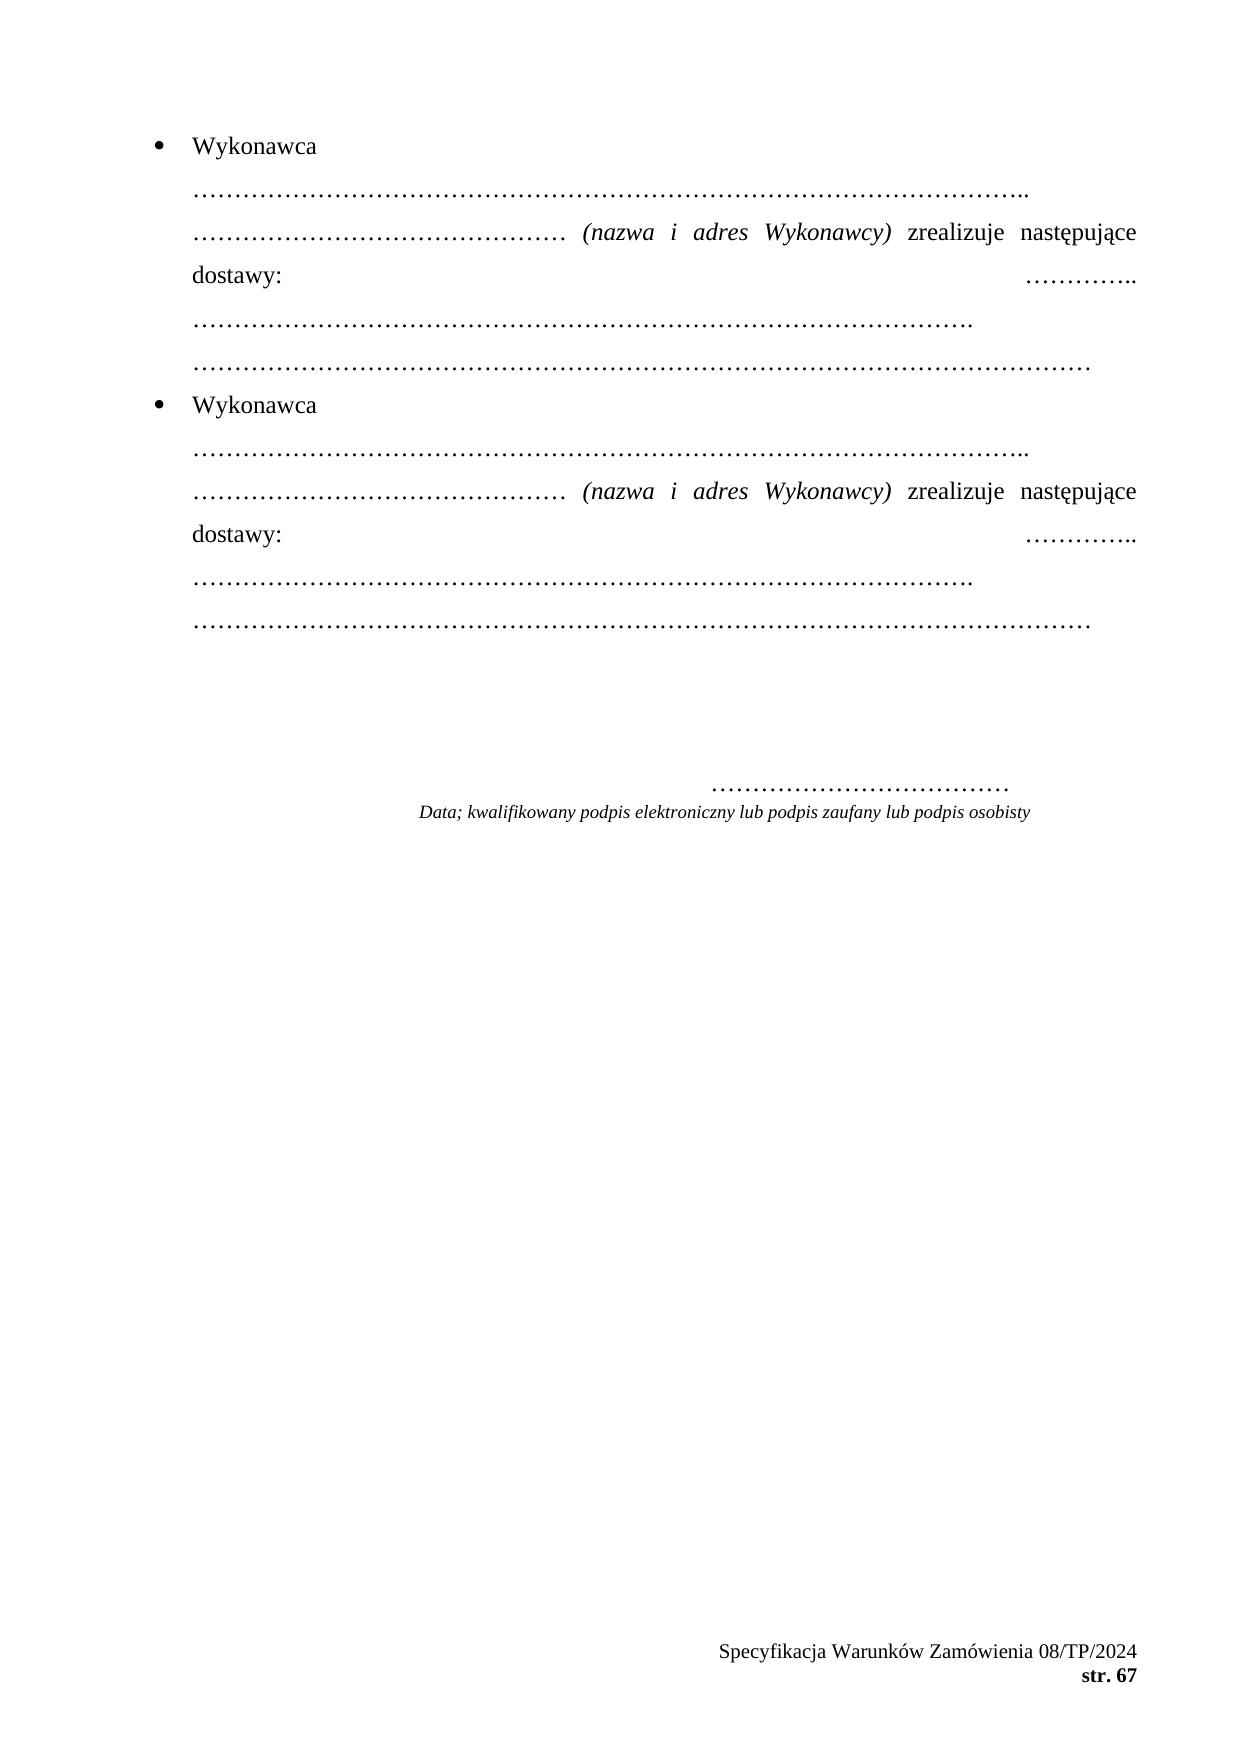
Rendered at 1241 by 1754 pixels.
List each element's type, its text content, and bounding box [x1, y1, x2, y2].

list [155, 131, 1137, 376]
text Data; kwalifikowany podpis elektroniczny lub podpis zaufany lub podpis osobisty [148, 801, 1137, 823]
text ……………………………… [148, 768, 1137, 797]
